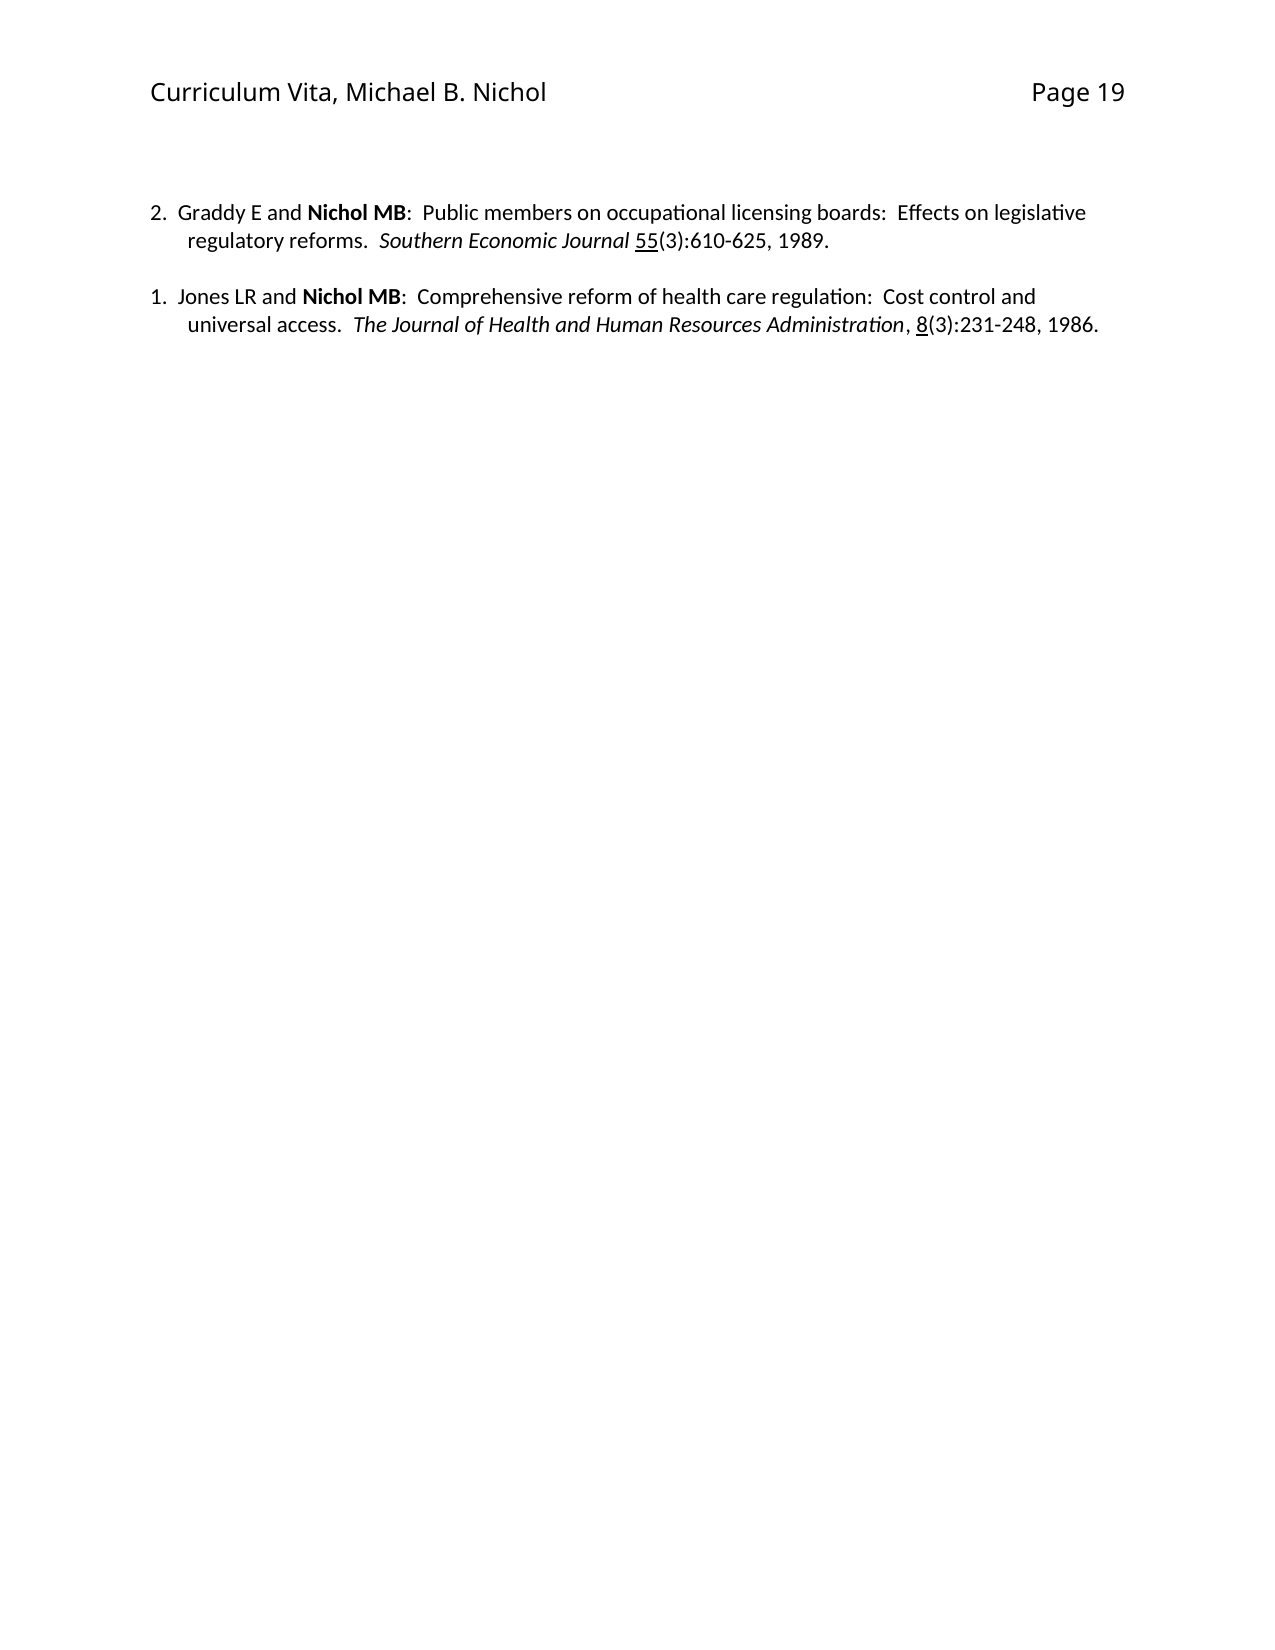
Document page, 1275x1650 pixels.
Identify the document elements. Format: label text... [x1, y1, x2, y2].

text 2. Graddy E and Nichol MB: Public members on occupational licensing boards: Effects on legislative regulatory reforms. Southern Economic Journal 55(3):610-625, 1989. [150, 198, 1125, 254]
text 1. Jones LR and Nichol MB: Comprehensive reform of health care regulation: Cost control and universal access. The Journal of Health and Human Resources Administration, 8(3):231-248, 1986. [150, 282, 1125, 338]
